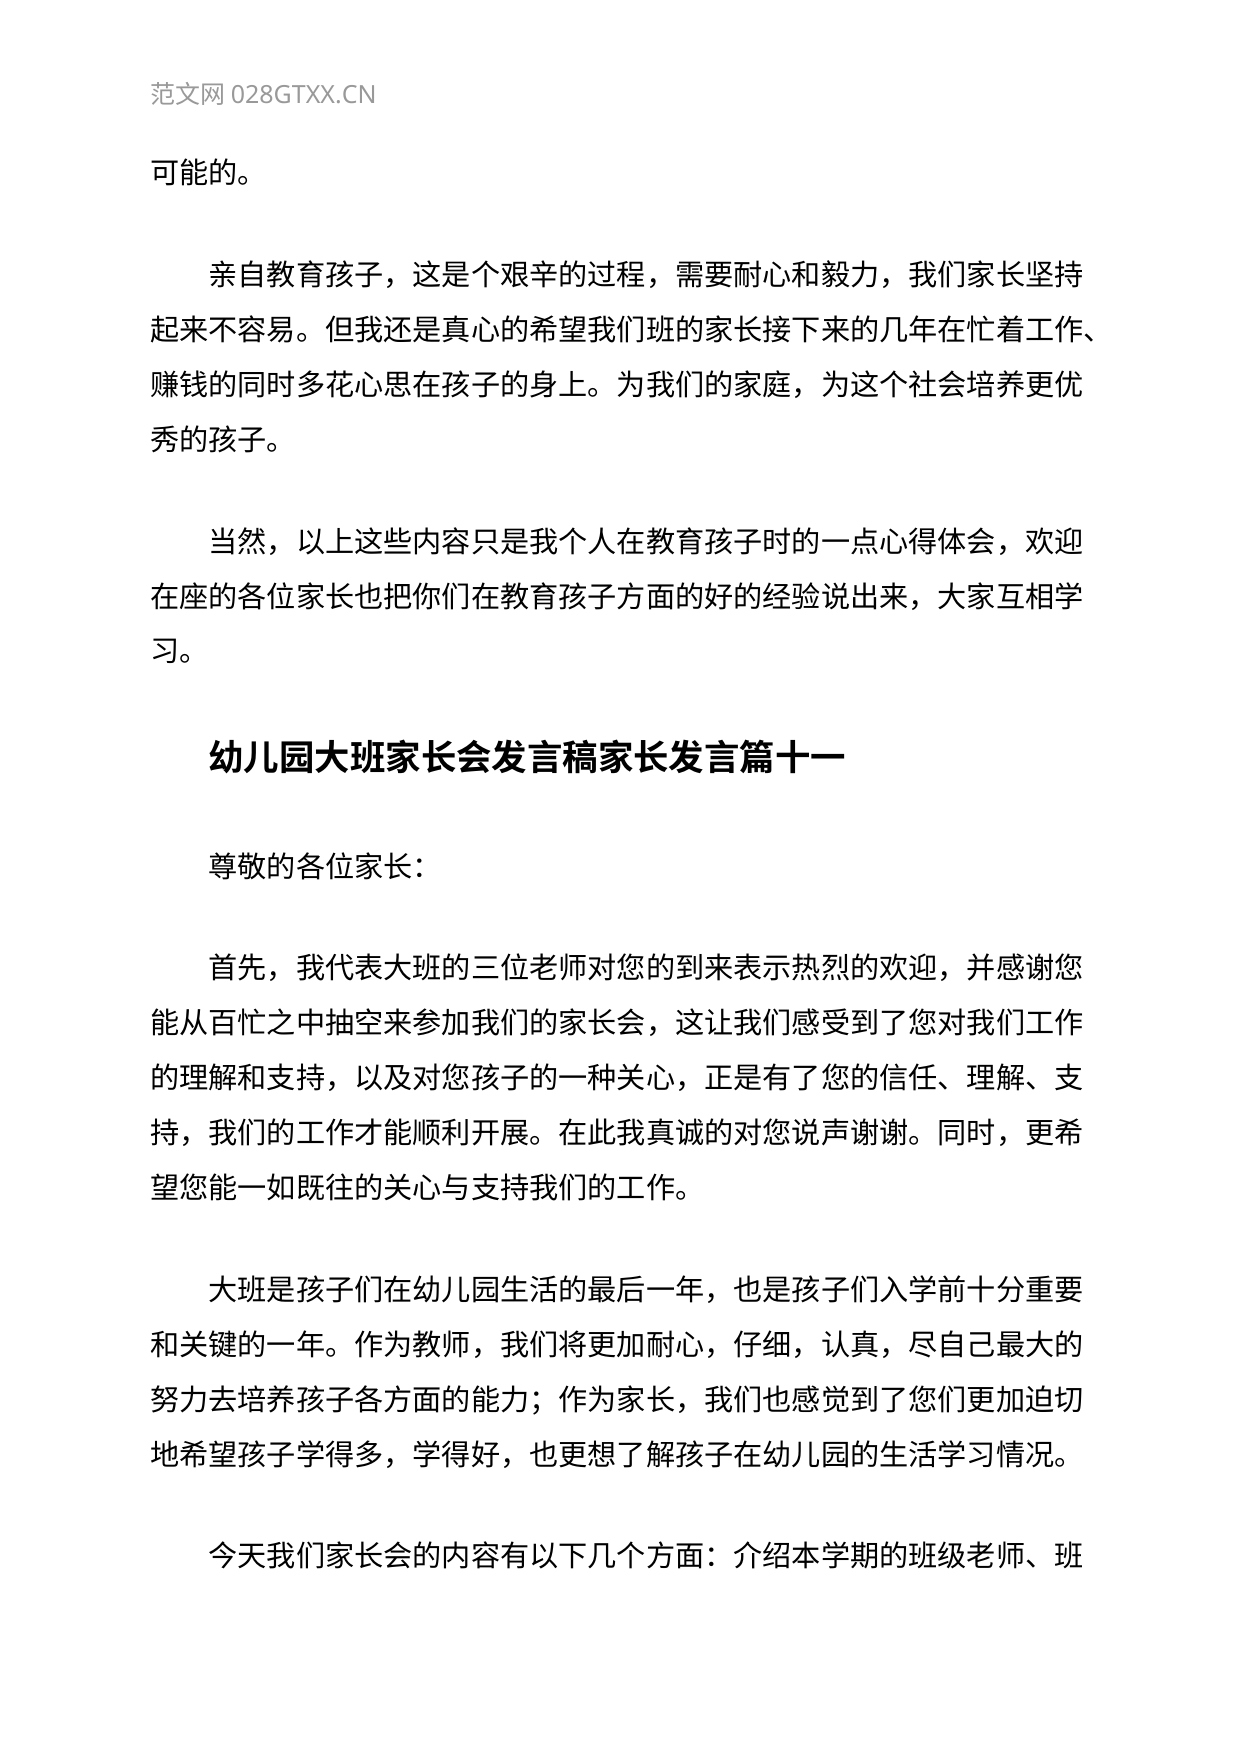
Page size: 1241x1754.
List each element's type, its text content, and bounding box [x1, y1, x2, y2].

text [150, 150, 1090, 192]
text 尊敬的各位家长： [150, 843, 1090, 886]
text 幼儿园大班家长会发言稿家长发言篇十一 [150, 730, 1090, 781]
text 大班是孩子们在幼儿园生活的最后一年，也是孩子们入学前十分重要和关键的一年。作为教师，我们将更加耐心，仔细，认真，尽自己最大的努力去培养孩子各方面的能力；作为家长，我们也感觉到了您们更加迫切地希望孩子学得多，学得好，也更想了解孩子在幼儿园的生活学习情况。 [150, 1266, 1090, 1473]
text 当然，以上这些内容只是我个人在教育孩子时的一点心得体会，欢迎在座的各位家长也把你们在教育孩子方面的好的经验说出来，大家互相学习。 [150, 518, 1090, 670]
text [150, 1533, 1090, 1575]
text 亲自教育孩子，这是个艰辛的过程，需要耐心和毅力，我们家长坚持起来不容易。但我还是真心的希望我们班的家长接下来的几年在忙着工作、赚钱的同时多花心思在孩子的身上。为我们的家庭，为这个社会培养更优秀的孩子。 [150, 252, 1090, 459]
text 首先，我代表大班的三位老师对您的到来表示热烈的欢迎，并感谢您能从百忙之中抽空来参加我们的家长会，这让我们感受到了您对我们工作的理解和支持，以及对您孩子的一种关心，正是有了您的信任、理解、支持，我们的工作才能顺利开展。在此我真诚的对您说声谢谢。同时，更希望您能一如既往的关心与支持我们的工作。 [150, 945, 1090, 1207]
